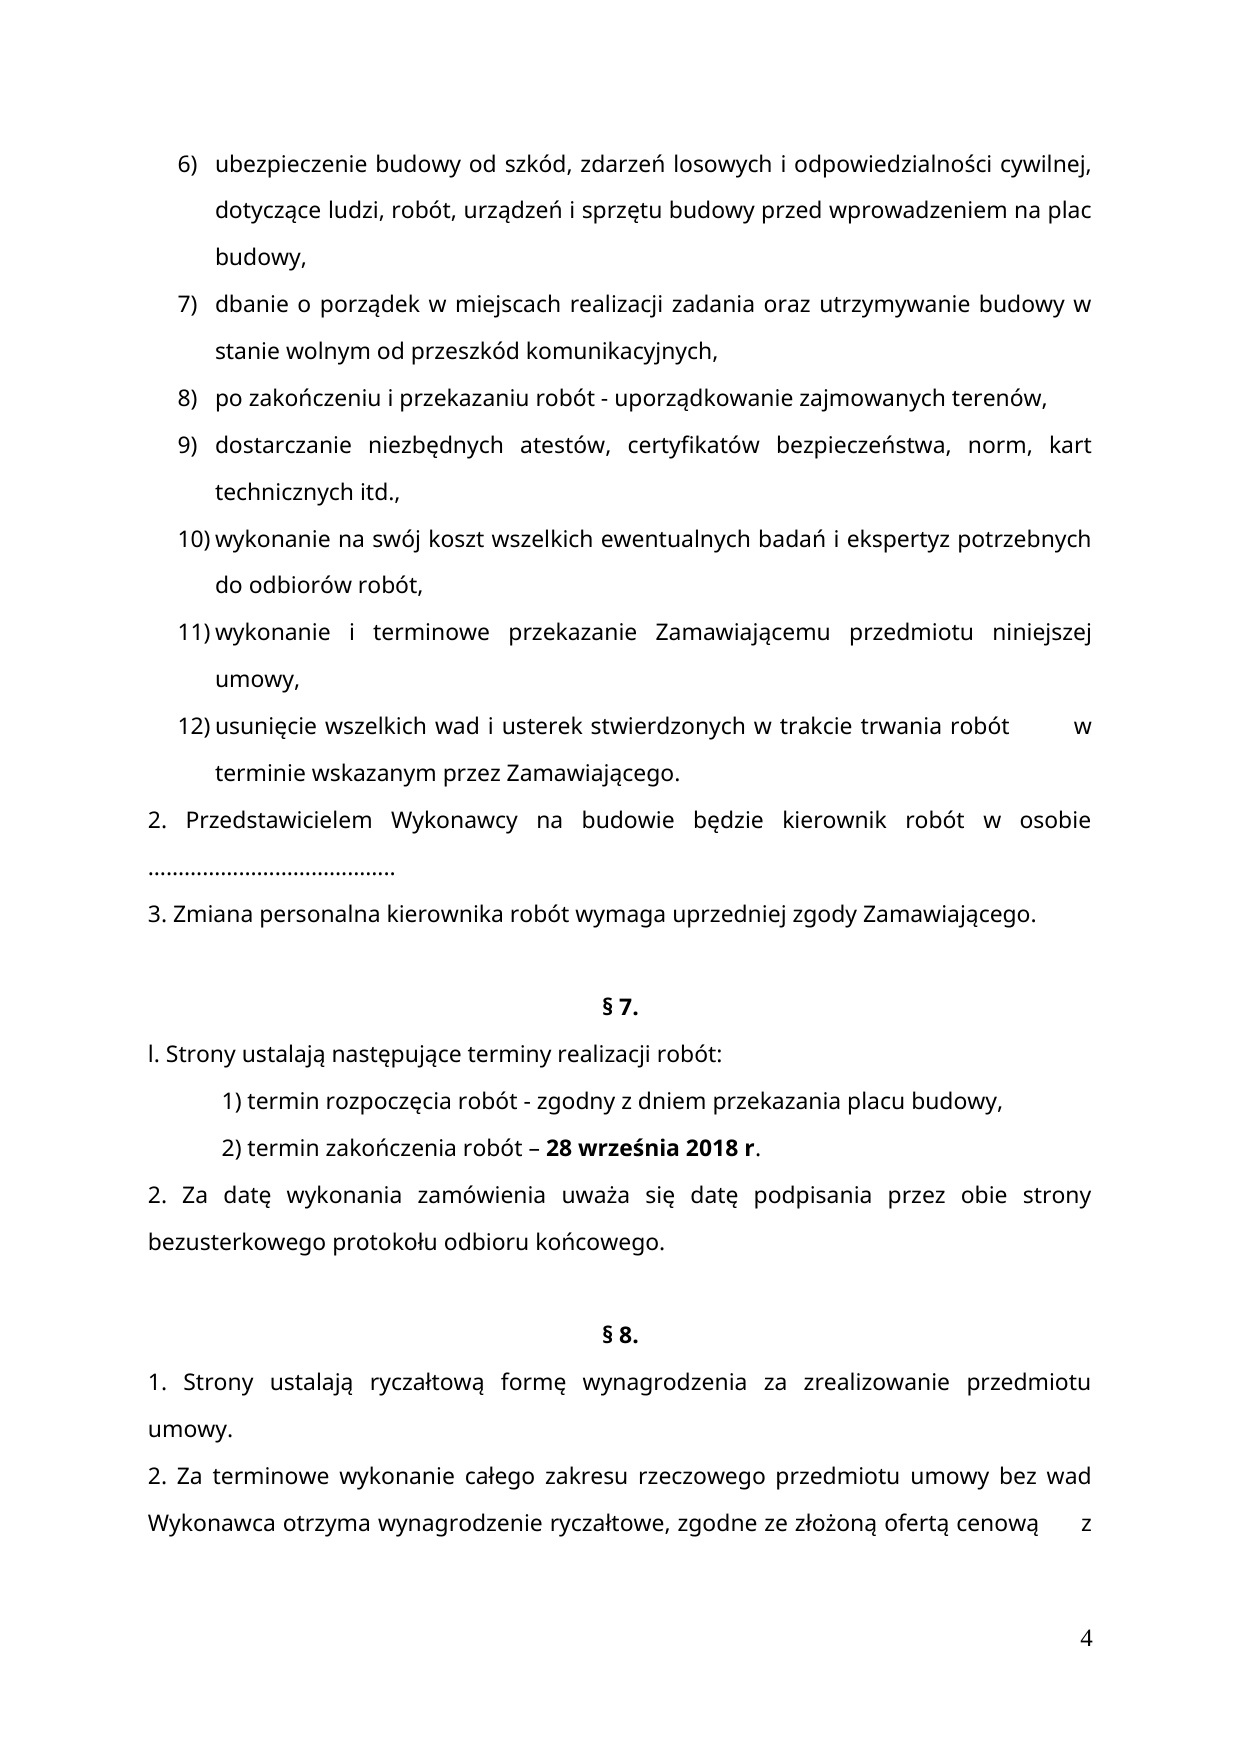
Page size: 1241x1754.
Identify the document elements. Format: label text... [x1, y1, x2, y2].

text § 7. [148, 991, 1093, 1023]
list dbanie o porządek w miejscach realizacji zadania oraz utrzymywanie budowy w stanie wolnym od przeszkód komunikacyjnych, [177, 288, 1093, 366]
list dostarczanie niezbędnych atestów, certyfikatów bezpieczeństwa, norm, kart technicznych itd., [177, 429, 1093, 507]
list ubezpieczenie budowy od szkód, zdarzeń losowych i odpowiedzialności cywilnej, dotyczące ludzi, robót, urządzeń i sprzętu budowy przed wprowadzeniem na plac budowy, [177, 148, 1093, 273]
text 3. Zmiana personalna kierownika robót wymaga uprzedniej zgody Zamawiającego. [148, 898, 1093, 929]
list wykonanie na swój koszt wszelkich ewentualnych badań i ekspertyz potrzebnych do odbiorów robót, [177, 523, 1093, 601]
text l. Strony ustalają następujące terminy realizacji robót: [148, 1038, 1093, 1069]
text 1. Strony ustalają ryczałtową formę wynagrodzenia za zrealizowanie przedmiotu umowy. [148, 1366, 1093, 1444]
text 2. Przedstawicielem Wykonawcy na budowie będzie kierownik robót w osobie ………………………………….. [148, 804, 1093, 882]
text § 8. [148, 1319, 1093, 1351]
text 1) termin rozpoczęcia robót - zgodny z dniem przekazania placu budowy, [221, 1085, 1093, 1116]
text 2. Za datę wykonania zamówienia uważa się datę podpisania przez obie strony bezusterkowego protokołu odbioru końcowego. [148, 1179, 1093, 1257]
list usunięcie wszelkich wad i usterek stwierdzonych w trakcie trwania robót w terminie wskazanym przez Zamawiającego. [177, 710, 1093, 788]
list po zakończeniu i przekazaniu robót - uporządkowanie zajmowanych terenów, [177, 382, 1093, 413]
list wykonanie i terminowe przekazanie Zamawiającemu przedmiotu niniejszej umowy, [177, 616, 1093, 694]
text 2) termin zakończenia robót – 28 września 2018 r. [221, 1132, 1093, 1163]
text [148, 1460, 1093, 1538]
